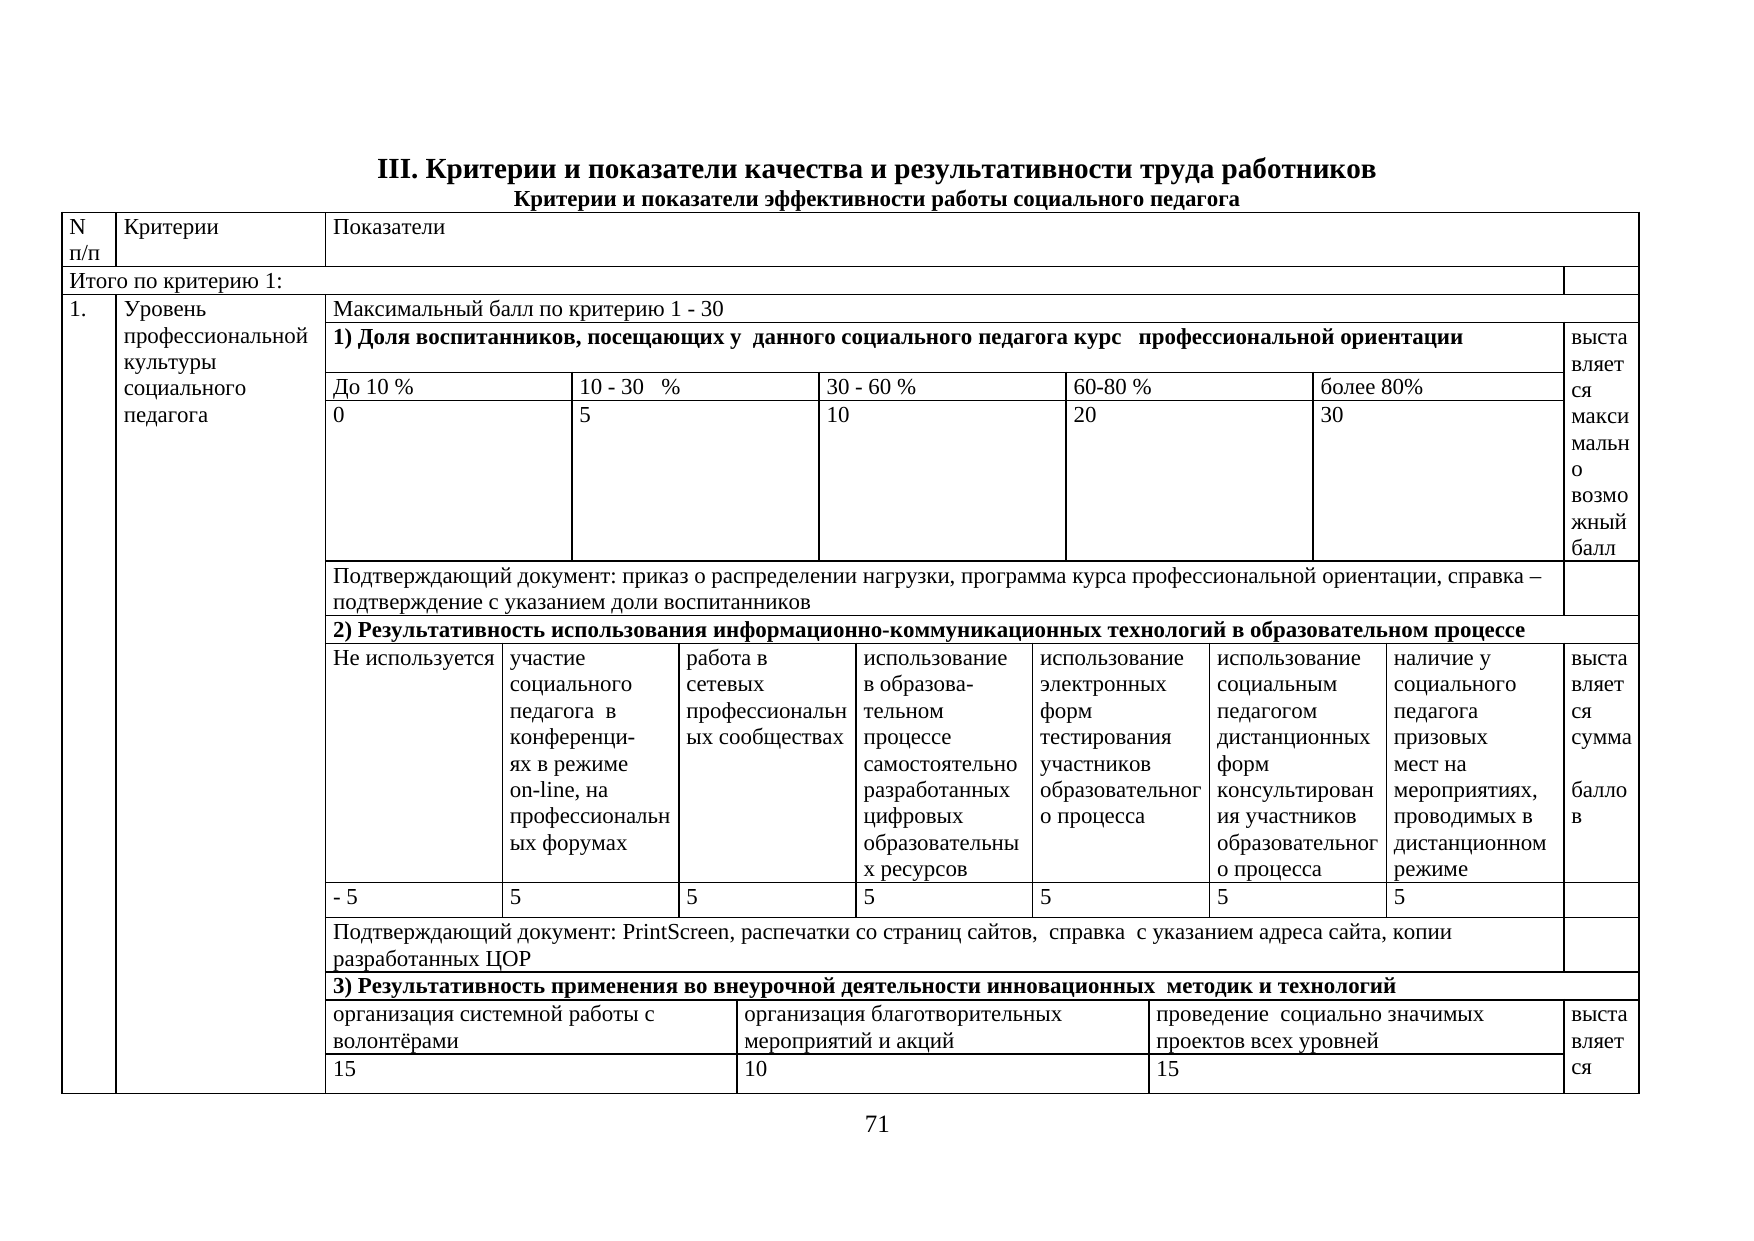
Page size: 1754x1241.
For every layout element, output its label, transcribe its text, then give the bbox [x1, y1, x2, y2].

table_cell выставляется максимально возможный балл [1565, 323, 1638, 560]
table_cell 1) Доля воспитанников, посещающих у данного социального педагога курс профессиональной ориентации [326, 323, 1563, 372]
table_cell 2) Результативность использования информационно-коммуникационных технологий в образовательном процессе [326, 616, 1638, 643]
table_header Показатели [326, 213, 1638, 266]
table_header Критерии [117, 213, 325, 266]
table_cell 15 [326, 1055, 736, 1092]
text Критерии и показатели эффективности работы социального педагога [118, 185, 1636, 212]
table_cell наличие у социального педагога призовых мест на мероприятиях, проводимых в дистанционном режиме [1387, 644, 1563, 881]
text III. Критерии и показатели качества и результативности труда работников [118, 152, 1636, 185]
table_cell Подтверждающий документ: приказ о распределении нагрузки, программа курса профессиональной ориентации, справка – подтверждение с указанием доли воспитанников [326, 562, 1563, 615]
table_cell выставляется сумма баллов [1565, 644, 1638, 881]
table_cell 60-80 % [1067, 373, 1312, 399]
table_cell До 10 % [326, 373, 571, 399]
table_cell 5 [1033, 883, 1209, 917]
table_cell 5 [1387, 883, 1563, 917]
table_cell Подтверждающий документ: PrintScreen, распечатки со страниц сайтов, справка с указанием адреса сайта, копии разработанных ЦОР [326, 918, 1563, 971]
table_cell 15 [1150, 1055, 1563, 1092]
table_cell 5 [503, 883, 678, 917]
table_cell проведение социально значимых проектов всех уровней [1150, 1001, 1563, 1053]
table_cell 10 - 30 % [573, 373, 818, 399]
table_header N п/п [63, 213, 115, 266]
table_cell 10 [738, 1055, 1148, 1092]
table_cell использование социальным педагогом дистанционных форм консультирования участников образовательного процесса [1210, 644, 1386, 881]
table_cell [1565, 562, 1638, 615]
table_cell 5 [1210, 883, 1386, 917]
table_cell 0 [326, 401, 571, 560]
table_cell 10 [820, 401, 1065, 560]
table_cell использование электронных форм тестирования участников образовательного процесса [1033, 644, 1209, 881]
table_cell [1565, 883, 1638, 917]
table_cell Уровень профессиональной культуры социального педагога [117, 295, 325, 1092]
table_cell 5 [680, 883, 855, 917]
table_cell 30 [1314, 401, 1563, 560]
table_cell 1. [63, 295, 115, 1092]
table_cell организация системной работы с волонтёрами [326, 1001, 736, 1053]
table_cell выставляется сумма баллов [1565, 1001, 1638, 1092]
table_cell [1565, 918, 1638, 971]
table_cell 30 - 60 % [820, 373, 1065, 399]
table_cell 20 [1067, 401, 1312, 560]
table_cell Не используется [326, 644, 502, 881]
table_cell - 5 [326, 883, 502, 917]
table_cell работа в сетевых профессиональных сообществах [680, 644, 855, 881]
table_cell 3) Результативность применения во внеурочной деятельности инновационных методик и технологий [326, 973, 1638, 999]
table_cell использование в образова- тельном процессе самостоятельно разработанных цифровых образовательных ресурсов [857, 644, 1032, 881]
table_cell 5 [857, 883, 1032, 917]
table_cell Итого по критерию 1: [63, 267, 1563, 294]
table_cell Максимальный балл по критерию 1 - 30 [326, 295, 1638, 322]
table_cell участие социального педагога в конференци- ях в режиме on-line, на профессиональных форумах [503, 644, 678, 881]
table_cell более 80% [1314, 373, 1563, 399]
table_cell [1565, 267, 1638, 294]
table_cell организация благотворительных мероприятий и акций [738, 1001, 1148, 1053]
table_cell 5 [573, 401, 818, 560]
